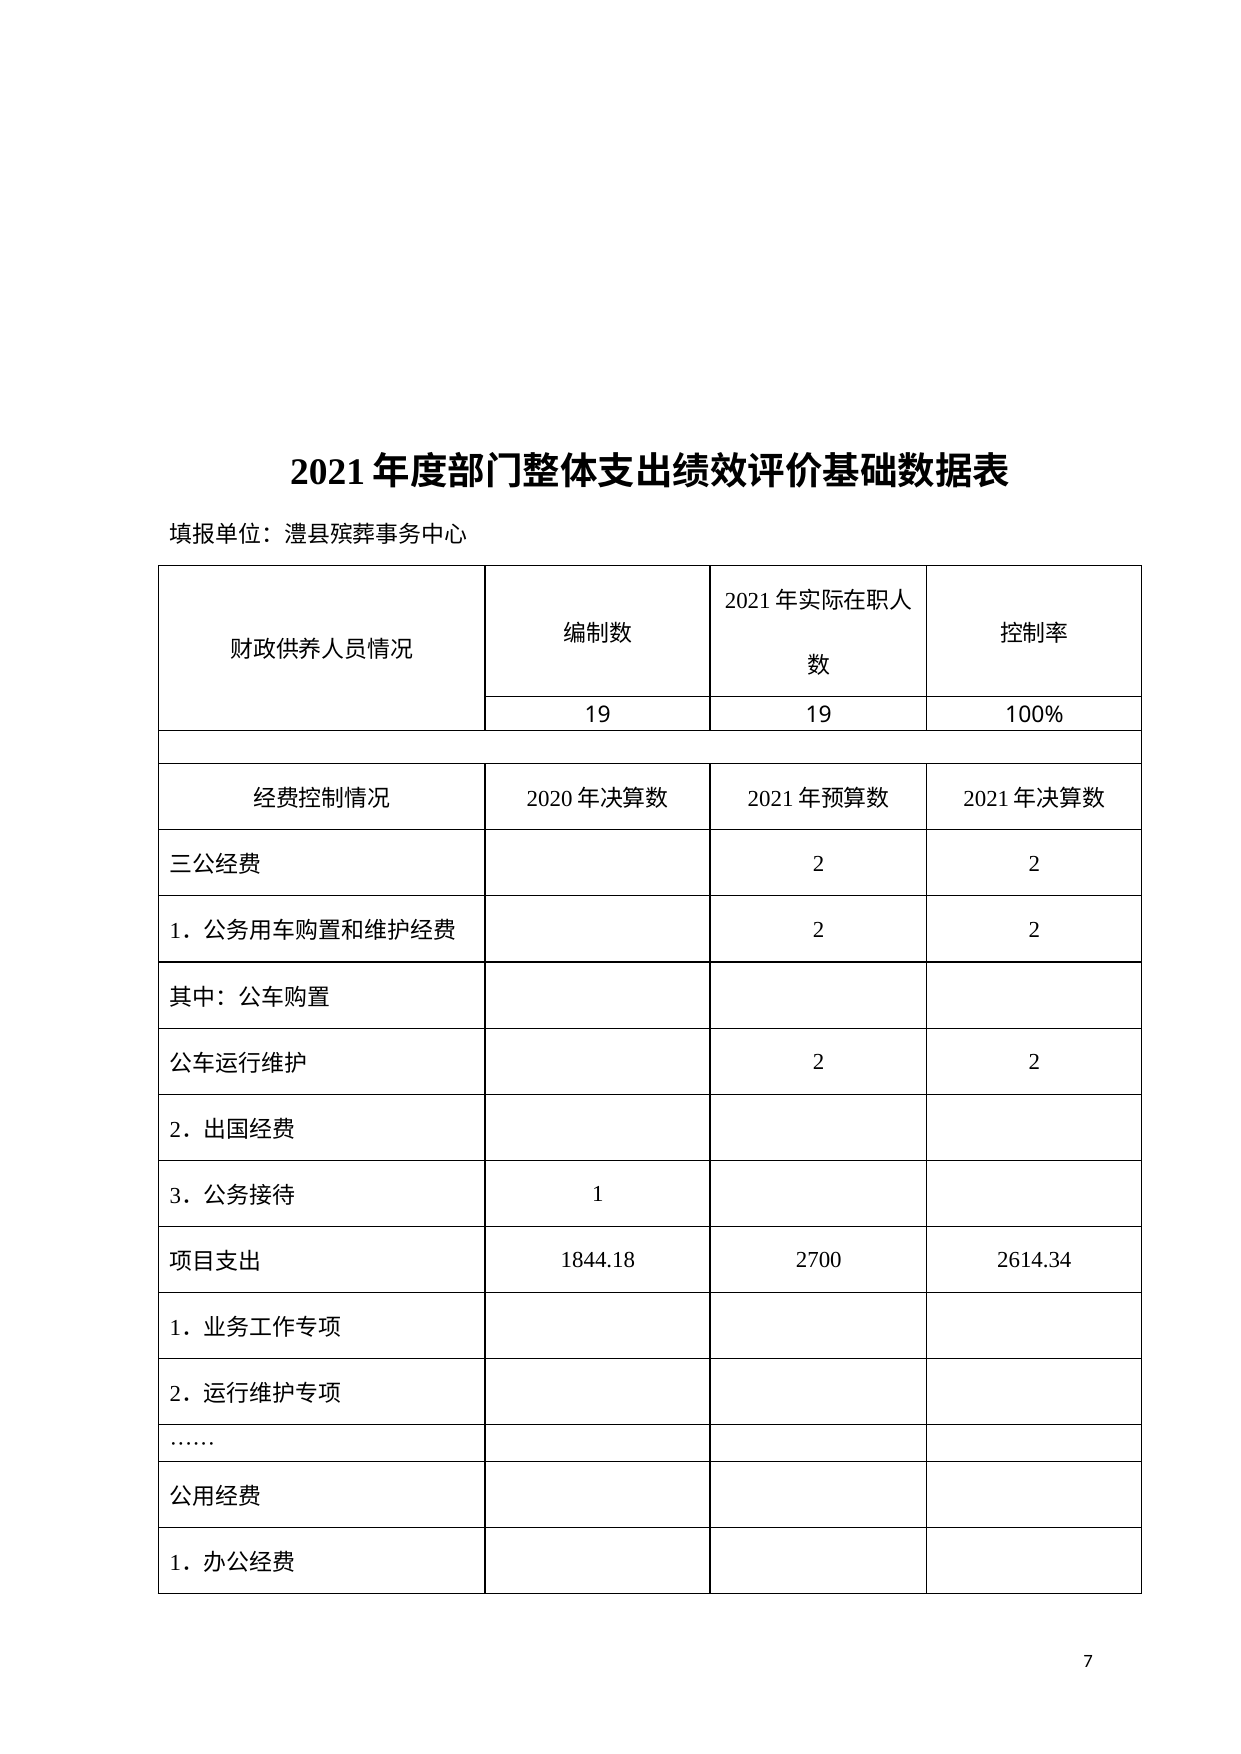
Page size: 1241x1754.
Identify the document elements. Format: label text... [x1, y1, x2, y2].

table_cell [711, 1359, 926, 1424]
table_cell [927, 1528, 1141, 1593]
table_cell 2 [711, 830, 926, 895]
table_cell [486, 1095, 709, 1159]
table_cell 2021年预算数 [711, 764, 926, 829]
table_cell 2020年决算数 [486, 764, 709, 829]
table_cell [486, 1528, 709, 1593]
table_cell 三公经费 [159, 830, 484, 895]
table_cell [486, 1029, 709, 1093]
table_cell [711, 1528, 926, 1593]
table_header 2021年度部门整体支出绩效评价基础数据表 [158, 435, 1141, 500]
table_cell [711, 1462, 926, 1527]
table_cell 2700 [711, 1227, 926, 1292]
table_cell 编制数 [486, 566, 709, 696]
table_cell 其中：公车购置 [159, 963, 484, 1027]
table_cell [927, 963, 1141, 1027]
table_cell [486, 830, 709, 895]
table_cell [486, 1293, 709, 1358]
table_cell 2 [711, 1029, 926, 1093]
table_cell 2 [927, 896, 1141, 961]
table_cell 1．公务用车购置和维护经费 [159, 896, 484, 961]
table_cell 100% [927, 697, 1141, 730]
table_cell 19 [486, 697, 709, 730]
table_cell 财政供养人员情况 [159, 566, 484, 730]
table_cell 公车运行维护 [159, 1029, 484, 1093]
table_cell [486, 1462, 709, 1527]
table_cell [711, 963, 926, 1027]
table_cell 1844.18 [486, 1227, 709, 1292]
table_cell [927, 1425, 1141, 1461]
table_cell [486, 1359, 709, 1424]
table_cell [927, 1293, 1141, 1358]
table_cell 19 [711, 697, 926, 730]
table_cell 经费控制情况 [159, 764, 484, 829]
table_cell 1．业务工作专项 [159, 1293, 484, 1358]
table_cell [927, 1161, 1141, 1226]
table_cell 2 [711, 896, 926, 961]
table_cell [927, 1359, 1141, 1424]
table_cell 3．公务接待 [159, 1161, 484, 1226]
table_cell [486, 896, 709, 961]
table_cell 2614.34 [927, 1227, 1141, 1292]
table_cell [711, 1425, 926, 1461]
table_cell 2 [927, 830, 1141, 895]
table_cell 控制率 [927, 566, 1141, 696]
table_cell 1 [486, 1161, 709, 1226]
table_cell [711, 1293, 926, 1358]
table_cell 1．办公经费 [159, 1528, 484, 1593]
table_cell 公用经费 [159, 1462, 484, 1527]
table_cell 2．运行维护专项 [159, 1359, 484, 1424]
table_cell [927, 1462, 1141, 1527]
table_cell 2 [927, 1029, 1141, 1093]
table_cell ······ [159, 1425, 484, 1461]
table_cell 2021年实际在职人数 [711, 566, 926, 696]
table_cell [927, 1095, 1141, 1159]
table_cell 填报单位：澧县殡葬事务中心 [158, 500, 1141, 565]
table_cell 2．出国经费 [159, 1095, 484, 1159]
table_cell 2021年决算数 [927, 764, 1141, 829]
table_cell [486, 1425, 709, 1461]
table_cell [159, 731, 1141, 763]
table_cell 项目支出 [159, 1227, 484, 1292]
table_cell [711, 1095, 926, 1159]
table_cell [711, 1161, 926, 1226]
table_cell [486, 963, 709, 1027]
